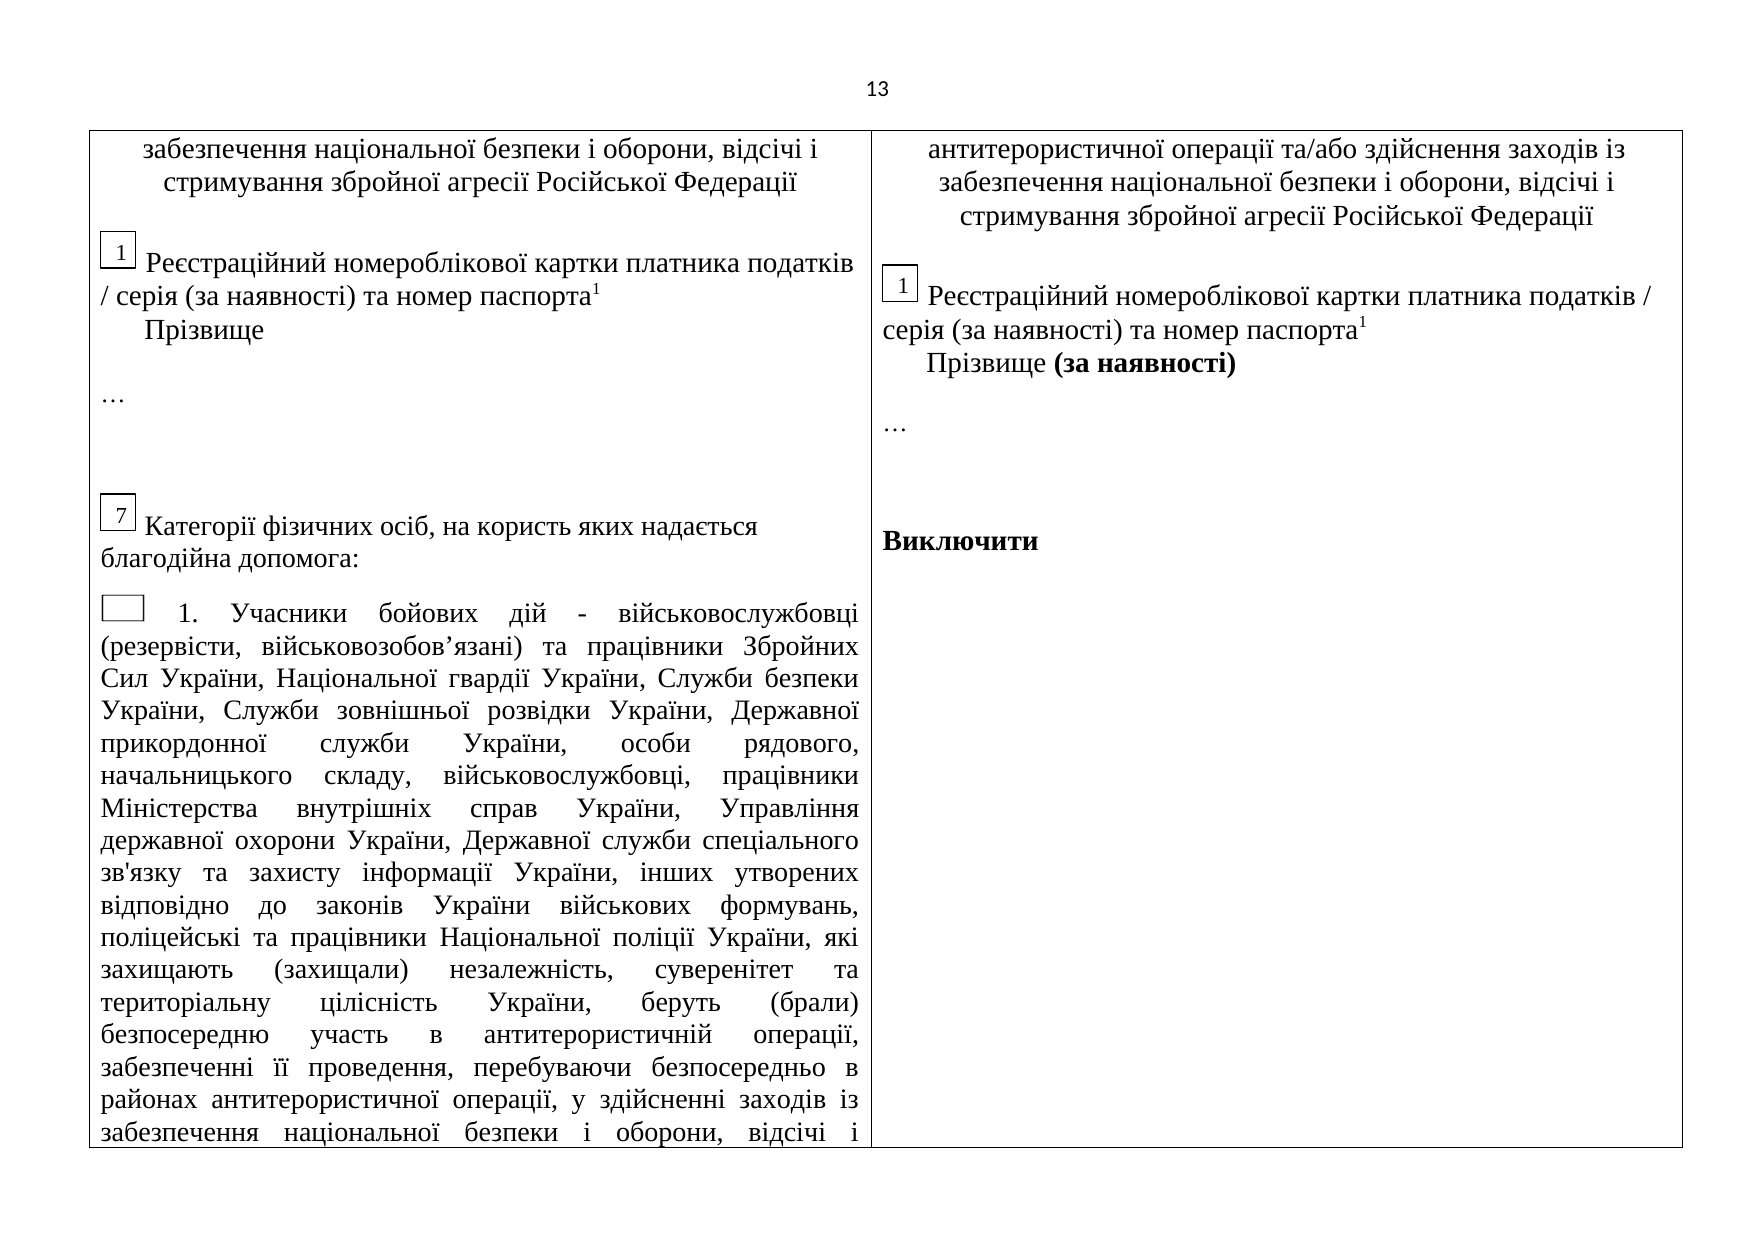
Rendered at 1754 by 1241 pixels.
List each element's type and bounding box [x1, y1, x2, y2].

table_cell [872, 131, 1682, 1147]
picture [100, 592, 147, 623]
table_cell [90, 131, 871, 1147]
